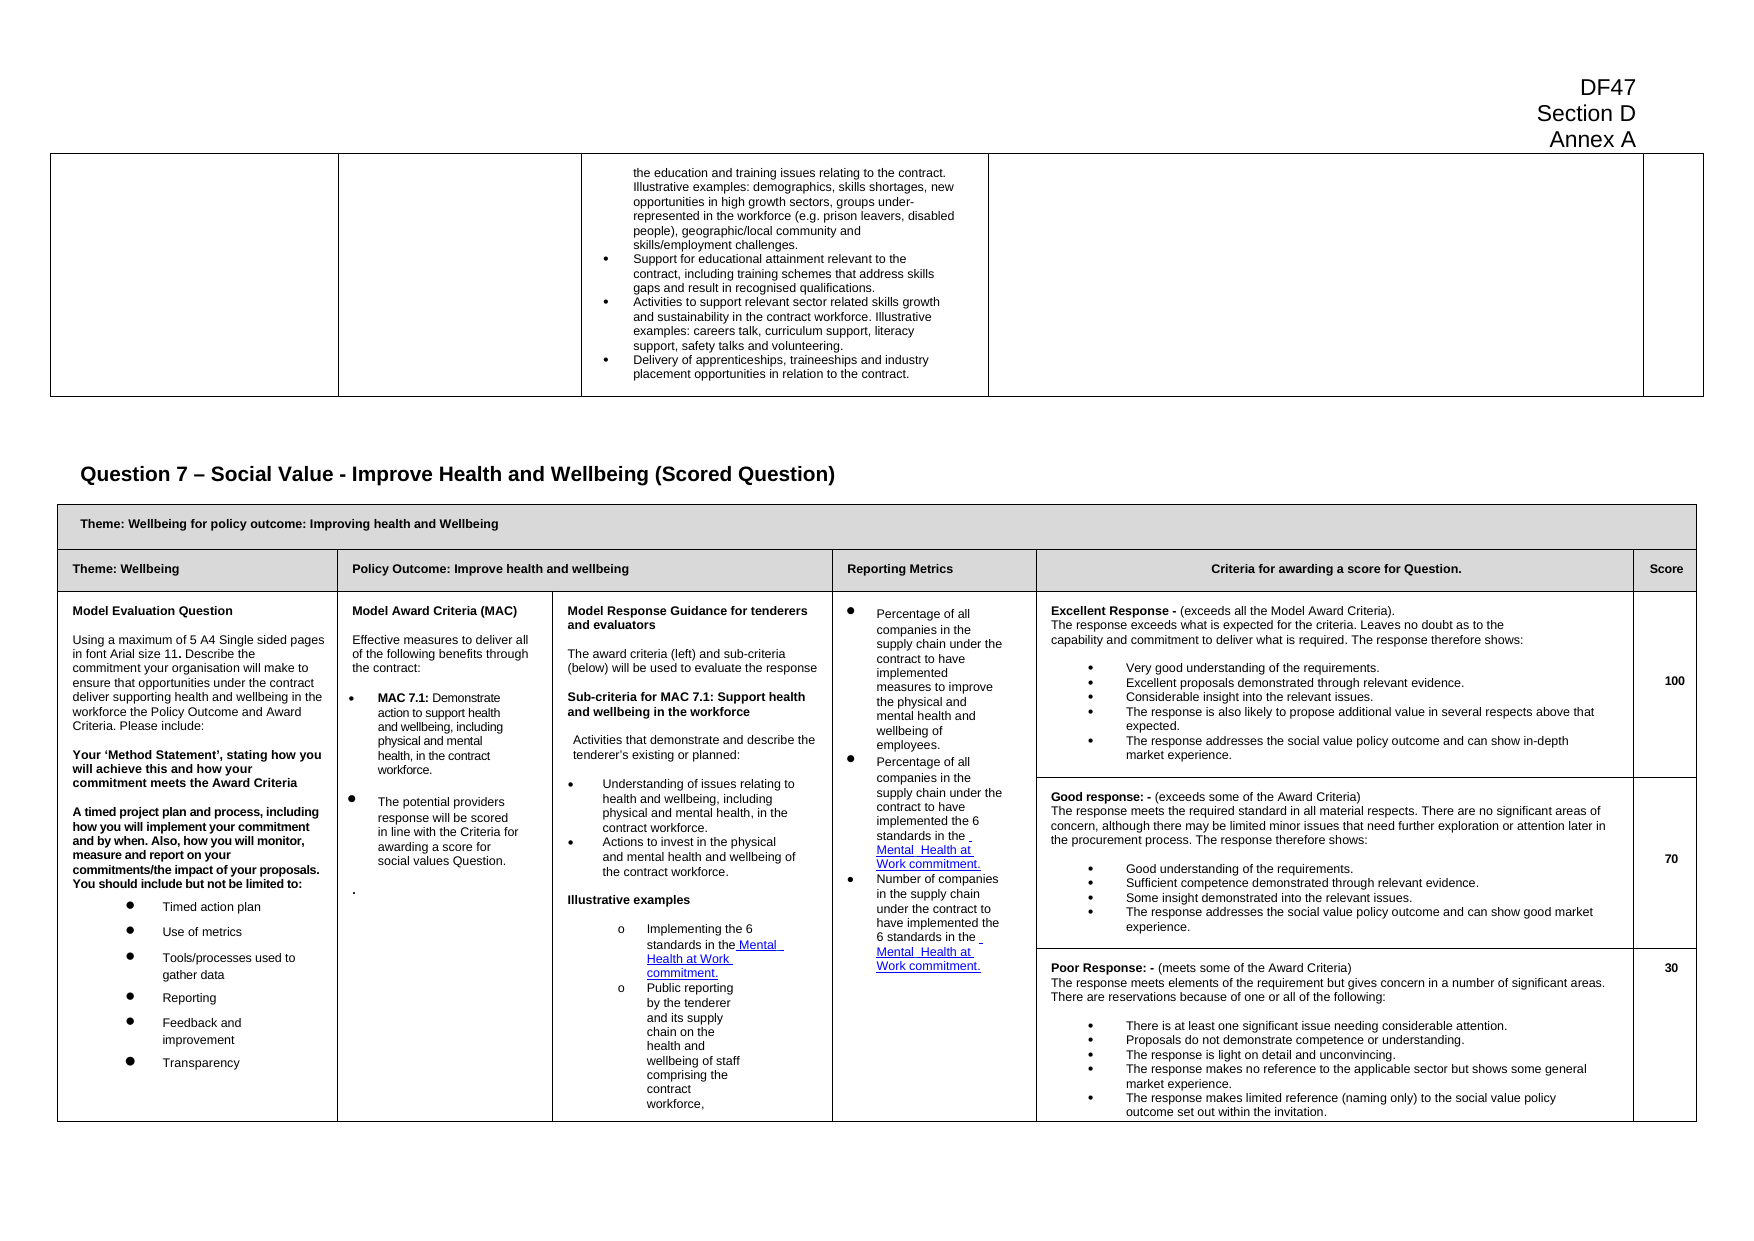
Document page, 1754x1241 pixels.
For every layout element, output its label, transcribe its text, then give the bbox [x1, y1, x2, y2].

table_cell 0 [1644, 154, 1703, 396]
table_cell 70 [1634, 778, 1696, 948]
table_cell Model Response Guidance for tenderers and evaluators The award criteria (left) and sub-criteria (below) will be used to evaluate the response Sub-criteria for MAC 7.1: Support health and wellbeing in the workforce Activities that demonstrate and describe the tenderer’s existing or planned: Understanding of issues relating to health and wellbeing, including physical and mental health, in the contract workforce. Actions to invest in the physical and mental health and wellbeing of the contract workforce. Illustrative examples Implementing the 6 standards in the Mental Health at Work commitment. Public reporting by the tenderer and its supply chain on the health and wellbeing of staff comprising the contract workforce, following the recommendations in the Voluntary Reporting Framework. Engagement plans to engage the contract workforce in deciding the most important issues to address. Methods to measure staff engagement over time and adapt to any changes in the results. Processes for acting on issues identified. [553, 592, 832, 1121]
table_cell Good response: - (exceeds some of the Award Criteria) The response meets the required standard in all material respects. There are no significant areas of concern, although there may be limited minor issues that need further exploration or attention later in the procurement process. The response therefore shows: Good understanding of the requirements. Sufficient competence demonstrated through relevant evidence. Some insight demonstrated into the relevant issues. The response addresses the social value policy outcome and can show good market experience. [1037, 778, 1633, 948]
table_cell Score [1634, 550, 1696, 591]
table_cell 30 [1634, 949, 1696, 1121]
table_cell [989, 154, 1643, 396]
table_cell Model Evaluation Question Using a maximum of 5 A4 Single sided pages in font Arial size 11. Describe the commitment your organisation will make to ensure that opportunities under the contract deliver supporting health and wellbeing in the workforce the Policy Outcome and Award Criteria. Please include: Your ‘Method Statement’, stating how you will achieve this and how your commitment meets the Award Criteria A timed project plan and process, including how you will implement your commitment and by when. Also, how you will monitor, measure and report on your commitments/the impact of your proposals. You should include but not be limited to: Timed action plan Use of metrics Tools/processes used to gather data Reporting Feedback and improvement Transparency [58, 592, 337, 1121]
table_cell Theme: Wellbeing [58, 550, 337, 591]
table_cell Theme: Wellbeing for policy outcome: Improving health and Wellbeing [58, 505, 1696, 549]
table_cell Excellent Response - (exceeds all the Model Award Criteria). The response exceeds what is expected for the criteria. Leaves no doubt as to the capability and commitment to deliver what is required. The response therefore shows: Very good understanding of the requirements. Excellent proposals demonstrated through relevant evidence. Considerable insight into the relevant issues. The response is also likely to propose additional value in several respects above that expected. The response addresses the social value policy outcome and can show in-depth market experience. [1037, 592, 1633, 777]
table_header Question 7 – Social Value - Improve Health and Wellbeing (Scored Question) [58, 450, 1696, 504]
table_cell Reporting Metrics [833, 550, 1036, 591]
table_cell Percentage of all companies in the supply chain under the contract to have implemented measures to improve the physical and mental health and wellbeing of employees. Percentage of all companies in the supply chain under the contract to have implemented the 6 standards in the Mental Health at Work commitment. Number of companies in the supply chain under the contract to have implemented the 6 standards in the Mental Health at Work commitment. [833, 592, 1036, 1121]
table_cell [1037, 949, 1633, 1121]
table_cell Model Award Criteria (MAC) Effective measures to deliver all of the following benefits through the contract: MAC 7.1: Demonstrate action to support health and wellbeing, including physical and mental health, in the contract workforce. The potential providers response will be scored in line with the Criteria for awarding a score for social values Question. . [338, 592, 552, 1121]
table_cell Criteria for awarding a score for Question. [1037, 550, 1633, 591]
table_cell Policy Outcome: Improve health and wellbeing [338, 550, 832, 591]
table_cell 100 [1634, 592, 1696, 777]
